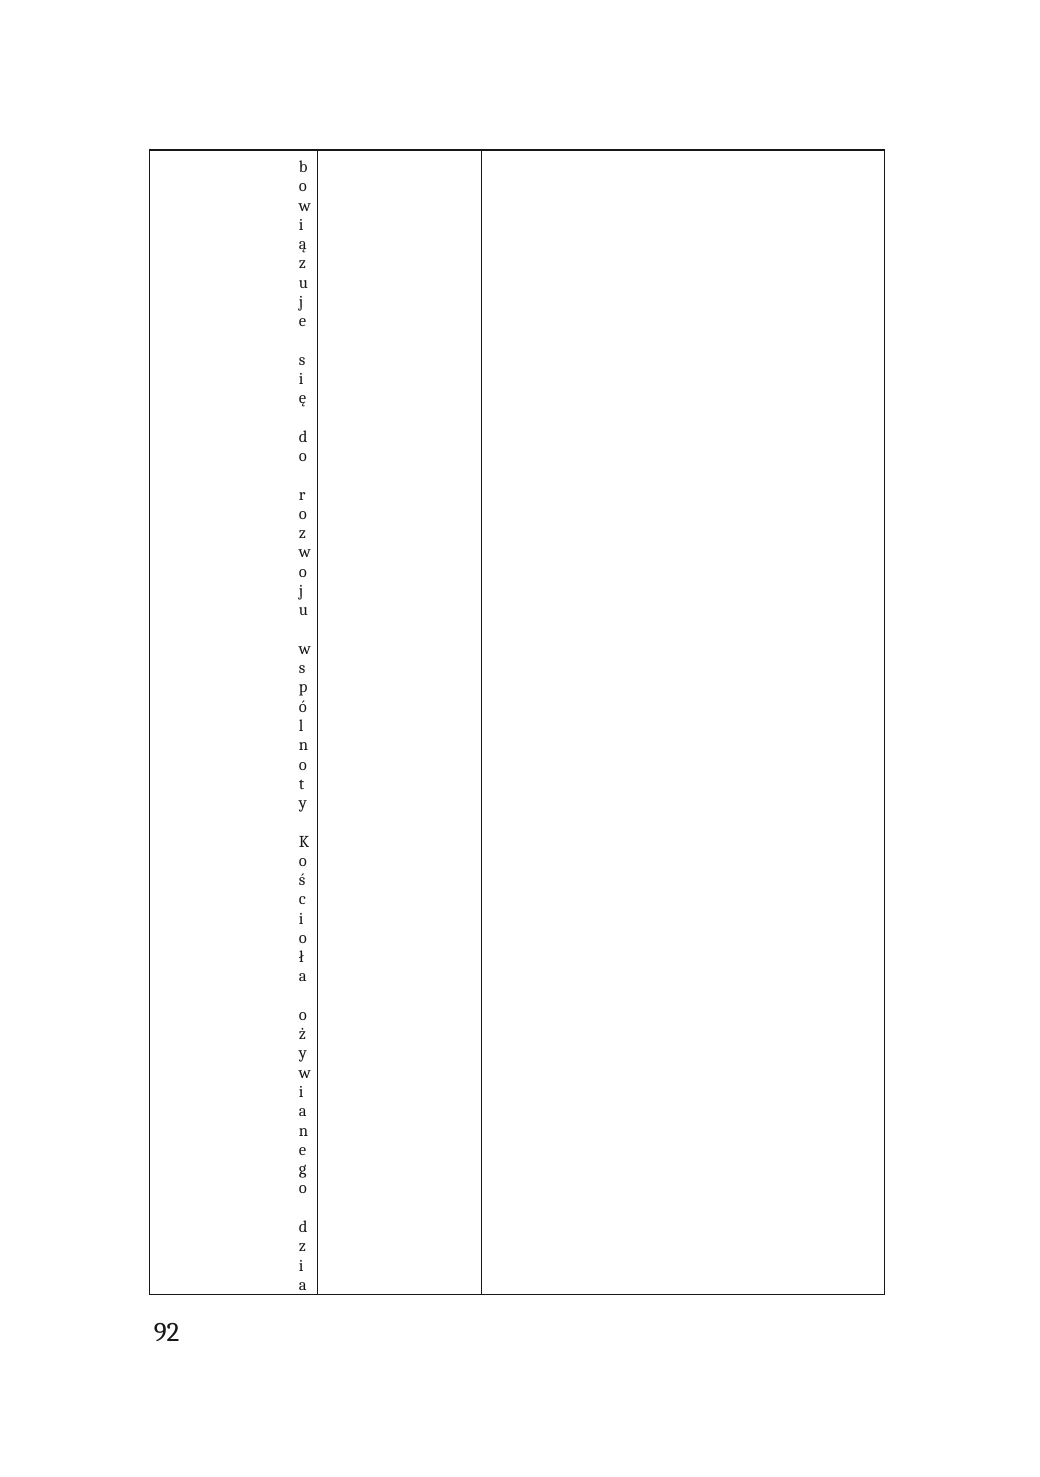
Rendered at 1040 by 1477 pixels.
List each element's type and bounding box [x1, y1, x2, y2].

table_cell [318, 151, 481, 1294]
table_cell [482, 151, 884, 1294]
table_cell [150, 151, 317, 1294]
